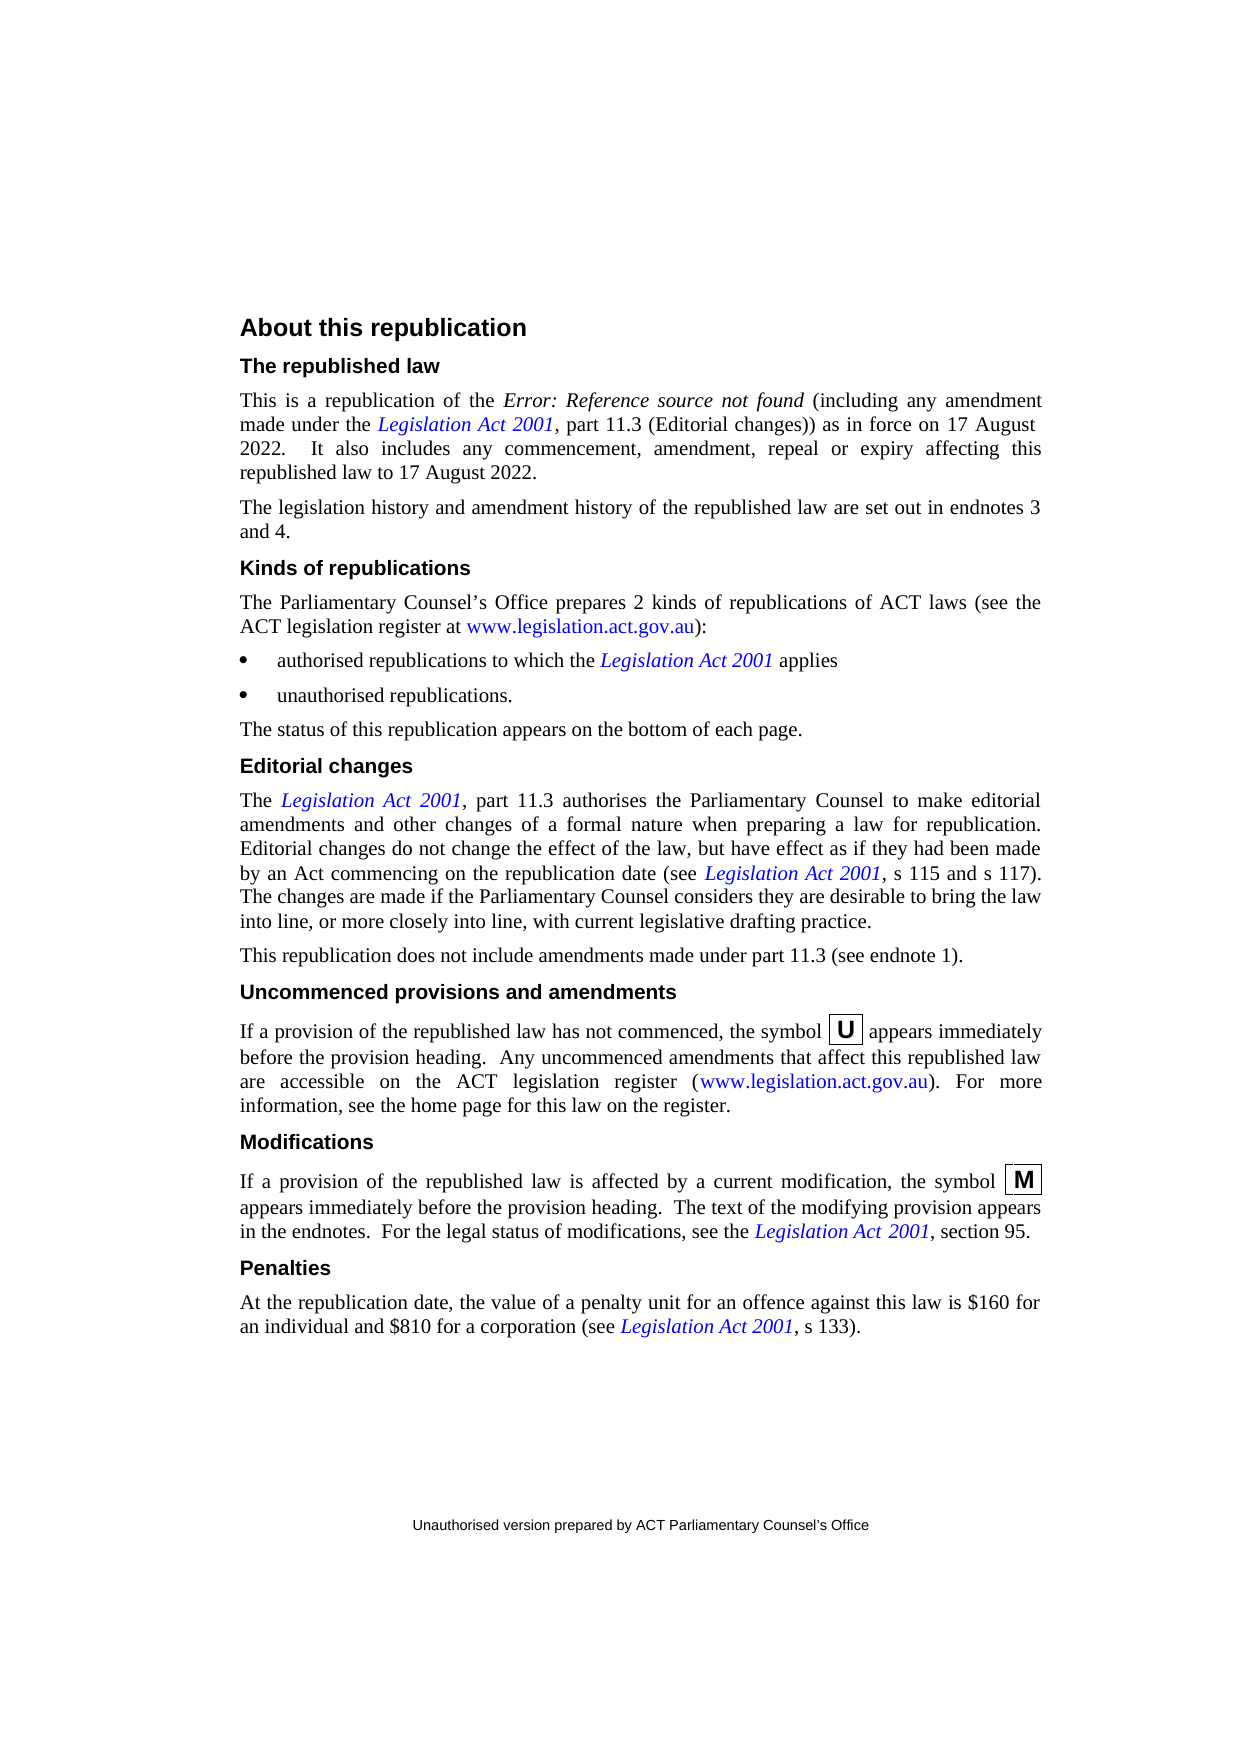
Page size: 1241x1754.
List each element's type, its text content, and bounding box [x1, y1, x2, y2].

text The status of this republication appears on the bottom of each page. [239, 717, 1042, 741]
text Uncommenced provisions and amendments [239, 979, 1042, 1003]
text The Legislation Act 2001, part 11.3 authorises the Parliamentary Counsel to make editorial amendments and other changes of a formal nature when preparing a law for republication. Editorial changes do not change the effect of the law, but have effect as if they had been made by an Act commencing on the republication date (see Legislation Act 2001, s 115 and s 117). The changes are made if the Parliamentary Counsel considers they are desirable to bring the law into line, or more closely into line, with current legislative drafting practice. [239, 788, 1042, 933]
subtitle About this republication [239, 312, 1042, 341]
text unauthorised republications. [239, 683, 1042, 707]
text This is a republication of the Evidence Act 2011 (including any amendment made under the Legislation Act 2001, part 11.3 (Editorial changes)) as in force on 17 August 2022. It also includes any commencement, amendment, repeal or expiry affecting this republished law to 17 August 2022. [239, 388, 1042, 484]
text authorised republications to which the Legislation Act 2001 applies [239, 648, 1042, 672]
text This republication does not include amendments made under part 11.3 (see endnote 1). [239, 943, 1042, 967]
text Penalties [239, 1255, 1042, 1279]
text If a provision of the republished law has not commenced, the symbol U appears immediately before the provision heading. Any uncommenced amendments that affect this republished law are accessible on the ACT legislation register (www.legislation.act.gov.au). For more information, see the home page for this law on the register. [239, 1014, 1042, 1117]
text Kinds of republications [239, 555, 1042, 579]
text Modifications [239, 1129, 1042, 1153]
text Editorial changes [239, 754, 1042, 778]
text The legislation history and amendment history of the republished law are set out in endnotes 3 and 4. [239, 495, 1042, 543]
text The Parliamentary Counsel’s Office prepares 2 kinds of republications of ACT laws (see the ACT legislation register at www.legislation.act.gov.au): [239, 590, 1042, 638]
text If a provision of the republished law is affected by a current modification, the symbol M appears immediately before the provision heading. The text of the modifying provision appears in the endnotes. For the legal status of modifications, see the Legislation Act 2001, section 95. [239, 1164, 1042, 1243]
text At the republication date, the value of a penalty unit for an offence against this law is $160 for an individual and $810 for a corporation (see Legislation Act 2001, s 133). [239, 1290, 1042, 1338]
text The republished law [239, 354, 1042, 378]
